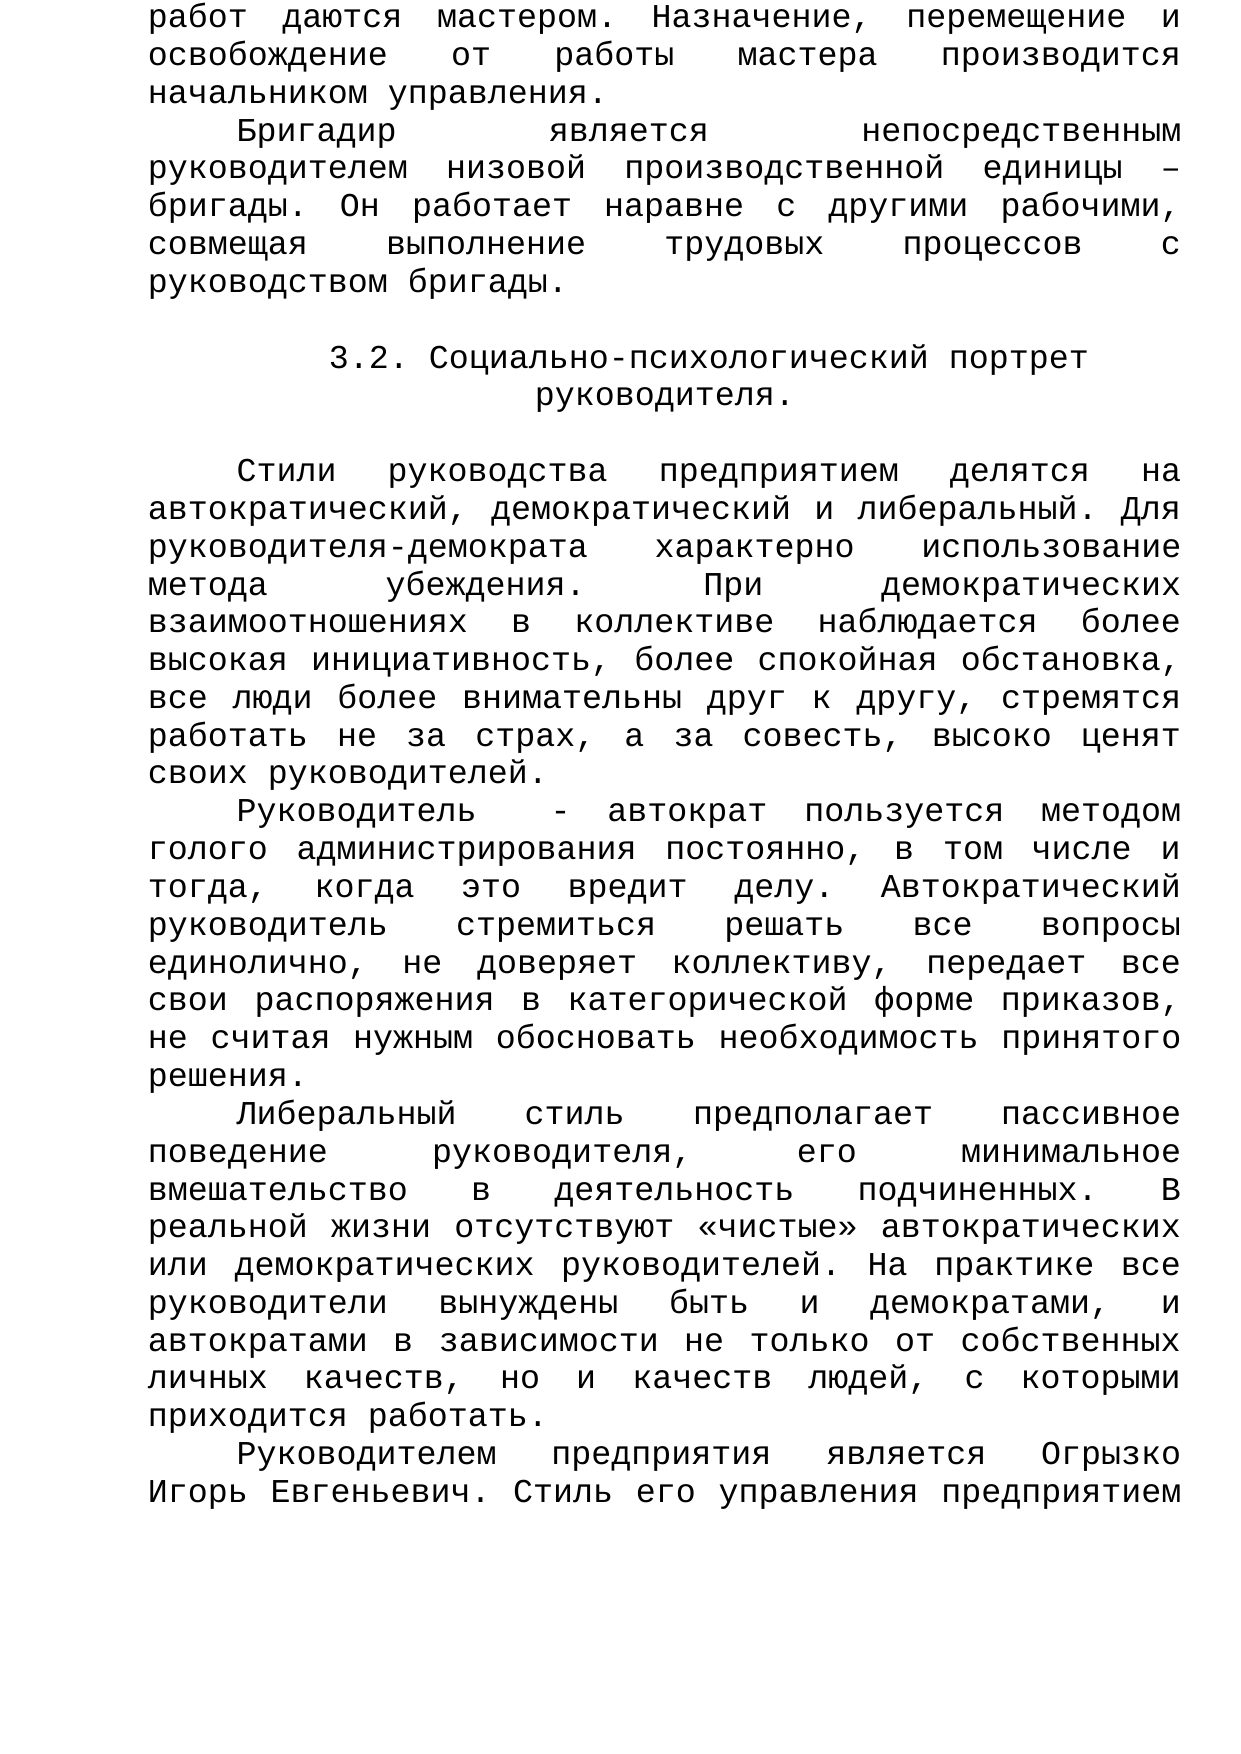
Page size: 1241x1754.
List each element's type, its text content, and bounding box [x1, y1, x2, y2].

text Либеральный стиль предполагает пассивное поведение руководителя, его минимальное вмешательство в деятельность подчиненных. В реальной жизни отсутствуют «чистые» автократических или демократических руководителей. На практике все руководители вынуждены быть и демократами, и автократами в зависимости не только от собственных личных качеств, но и качеств людей, с которыми приходится работать. [148, 1097, 1181, 1437]
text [148, 0, 1181, 113]
text Стили руководства предприятием делятся на автократический, демократический и либеральный. Для руководителя-демократа характерно использование метода убеждения. При демократических взаимоотношениях в коллективе наблюдается более высокая инициативность, более спокойная обстановка, все люди более внимательны друг к другу, стремятся работать не за страх, а за совесть, высоко ценят своих руководителей. [148, 454, 1181, 794]
text Руководитель - автократ пользуется методом голого администрирования постоянно, в том числе и тогда, когда это вредит делу. Автократический руководитель стремиться решать все вопросы единолично, не доверяет коллективу, передает все свои распоряжения в категорической форме приказов, не считая нужным обосновать необходимость принятого решения. [148, 794, 1181, 1097]
text Бригадир является непосредственным руководителем низовой производственной единицы – бригады. Он работает наравне с другими рабочими, совмещая выполнение трудовых процессов с руководством бригады. [148, 113, 1181, 302]
text 3.2. Социально-психологический портрет руководителя. [148, 340, 1181, 416]
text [148, 1437, 1181, 1512]
